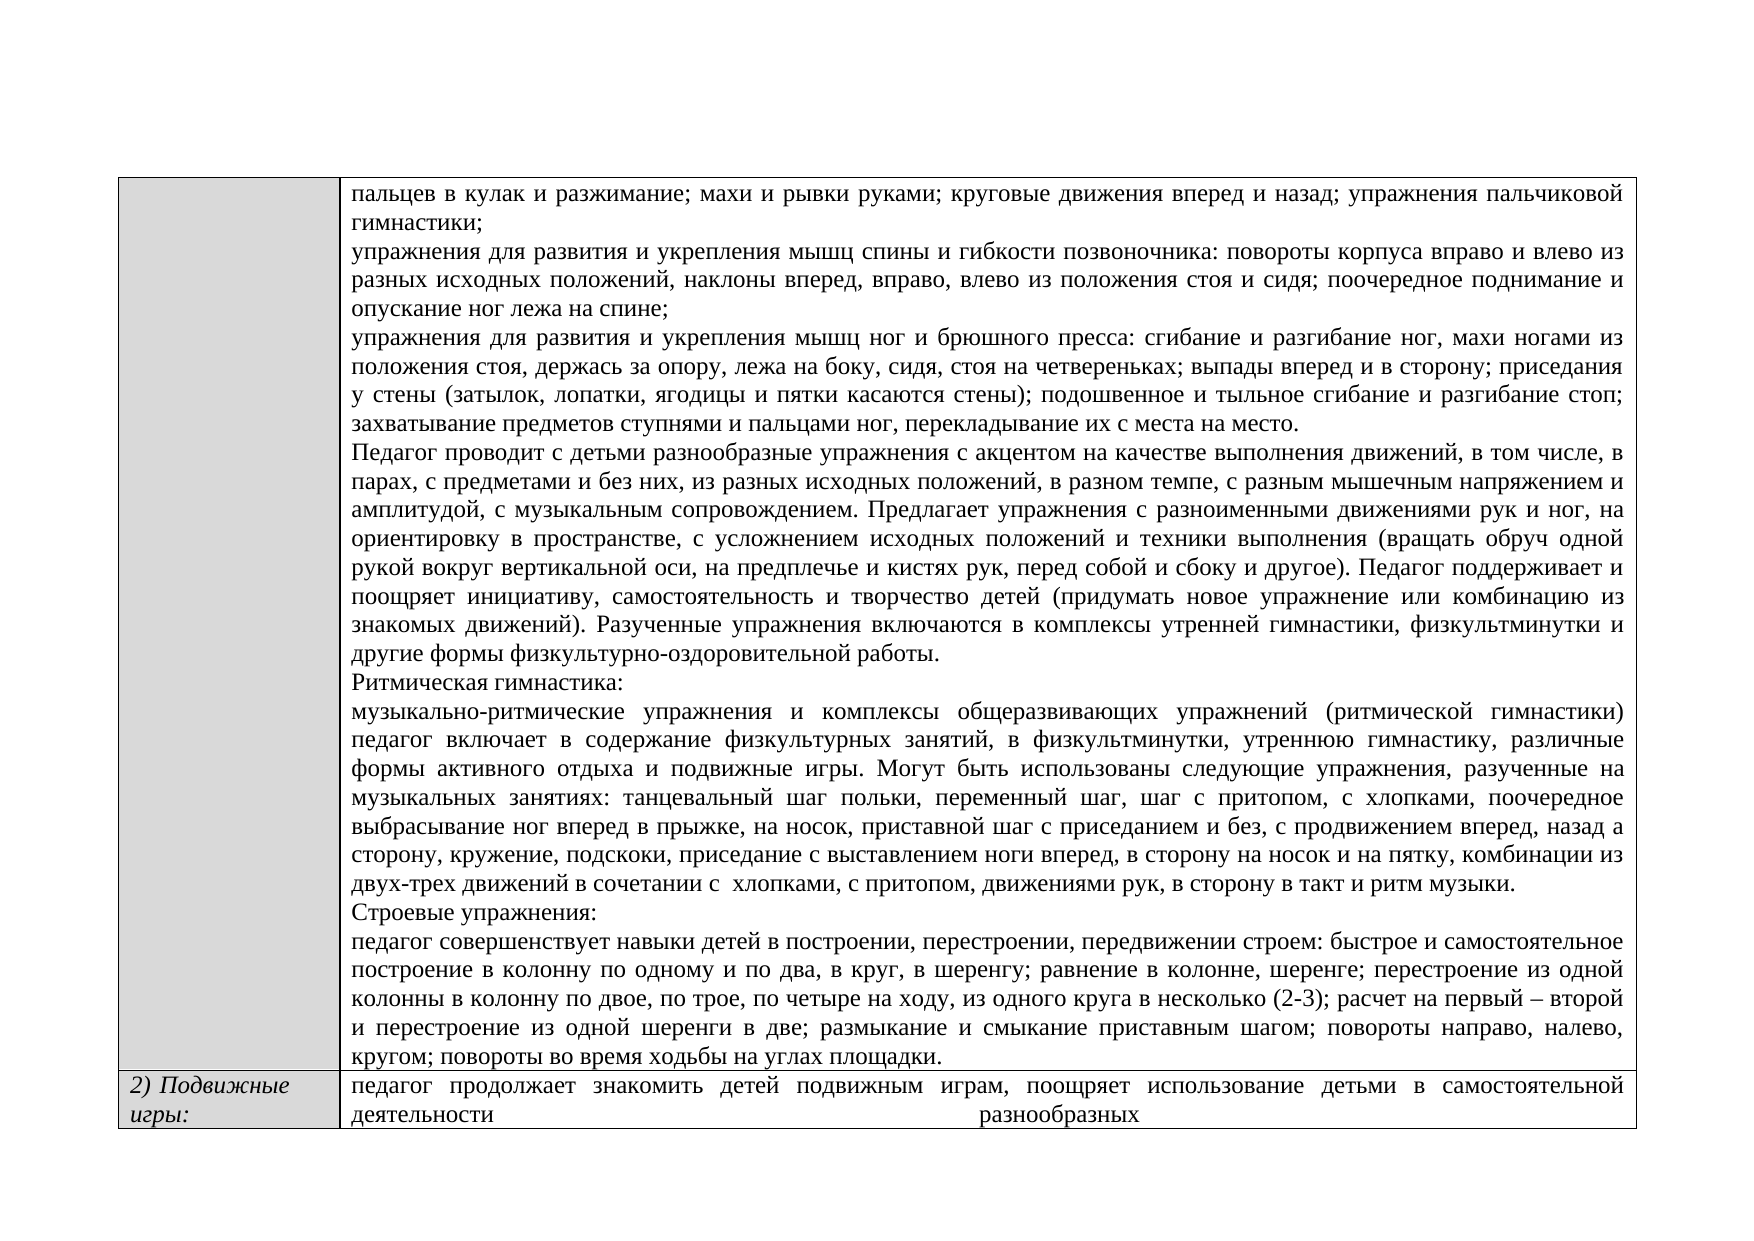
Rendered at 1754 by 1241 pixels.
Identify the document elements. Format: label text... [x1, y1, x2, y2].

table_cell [341, 1071, 1636, 1128]
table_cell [119, 178, 339, 1069]
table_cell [341, 178, 1636, 1069]
table_cell 2) Подвижные игры: [119, 1071, 339, 1128]
